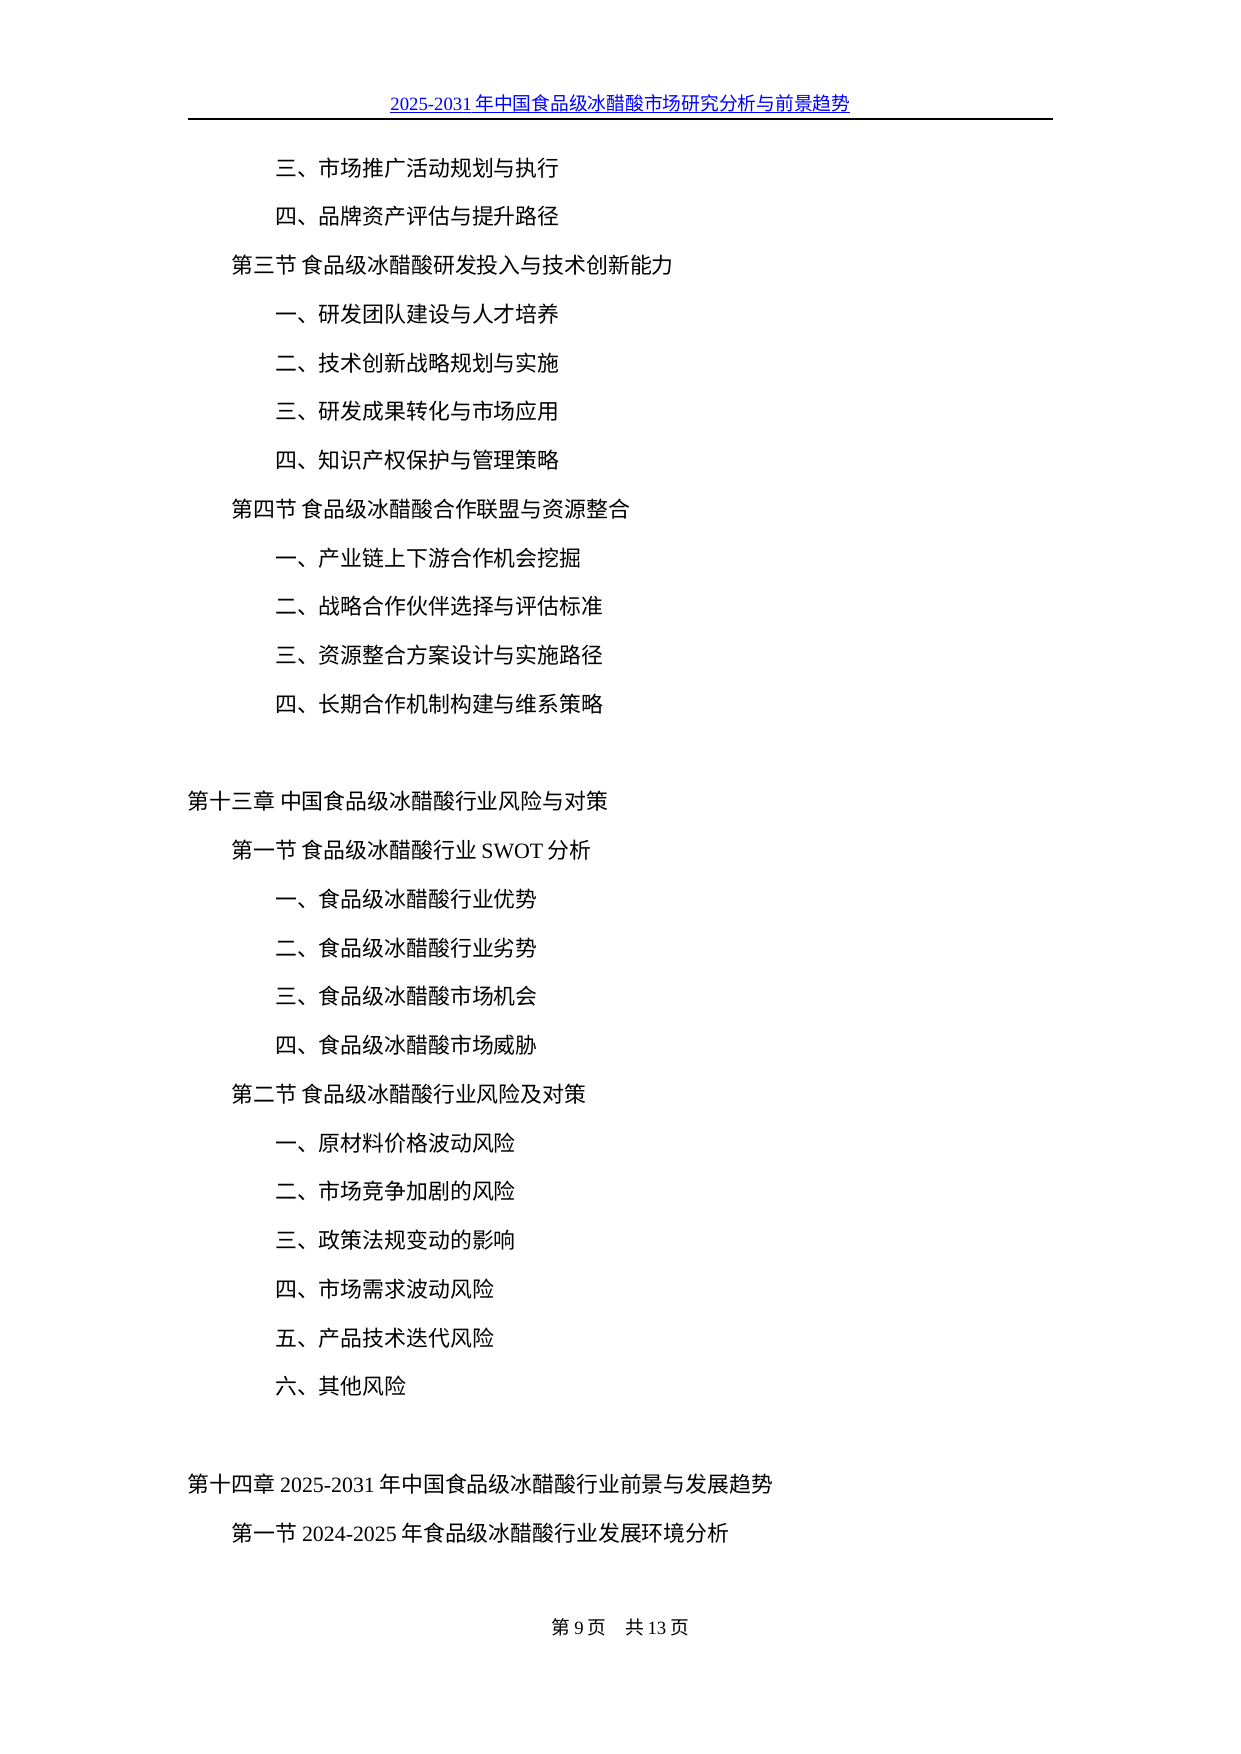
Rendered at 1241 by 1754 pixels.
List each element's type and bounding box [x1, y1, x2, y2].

text [187, 150, 1053, 1548]
